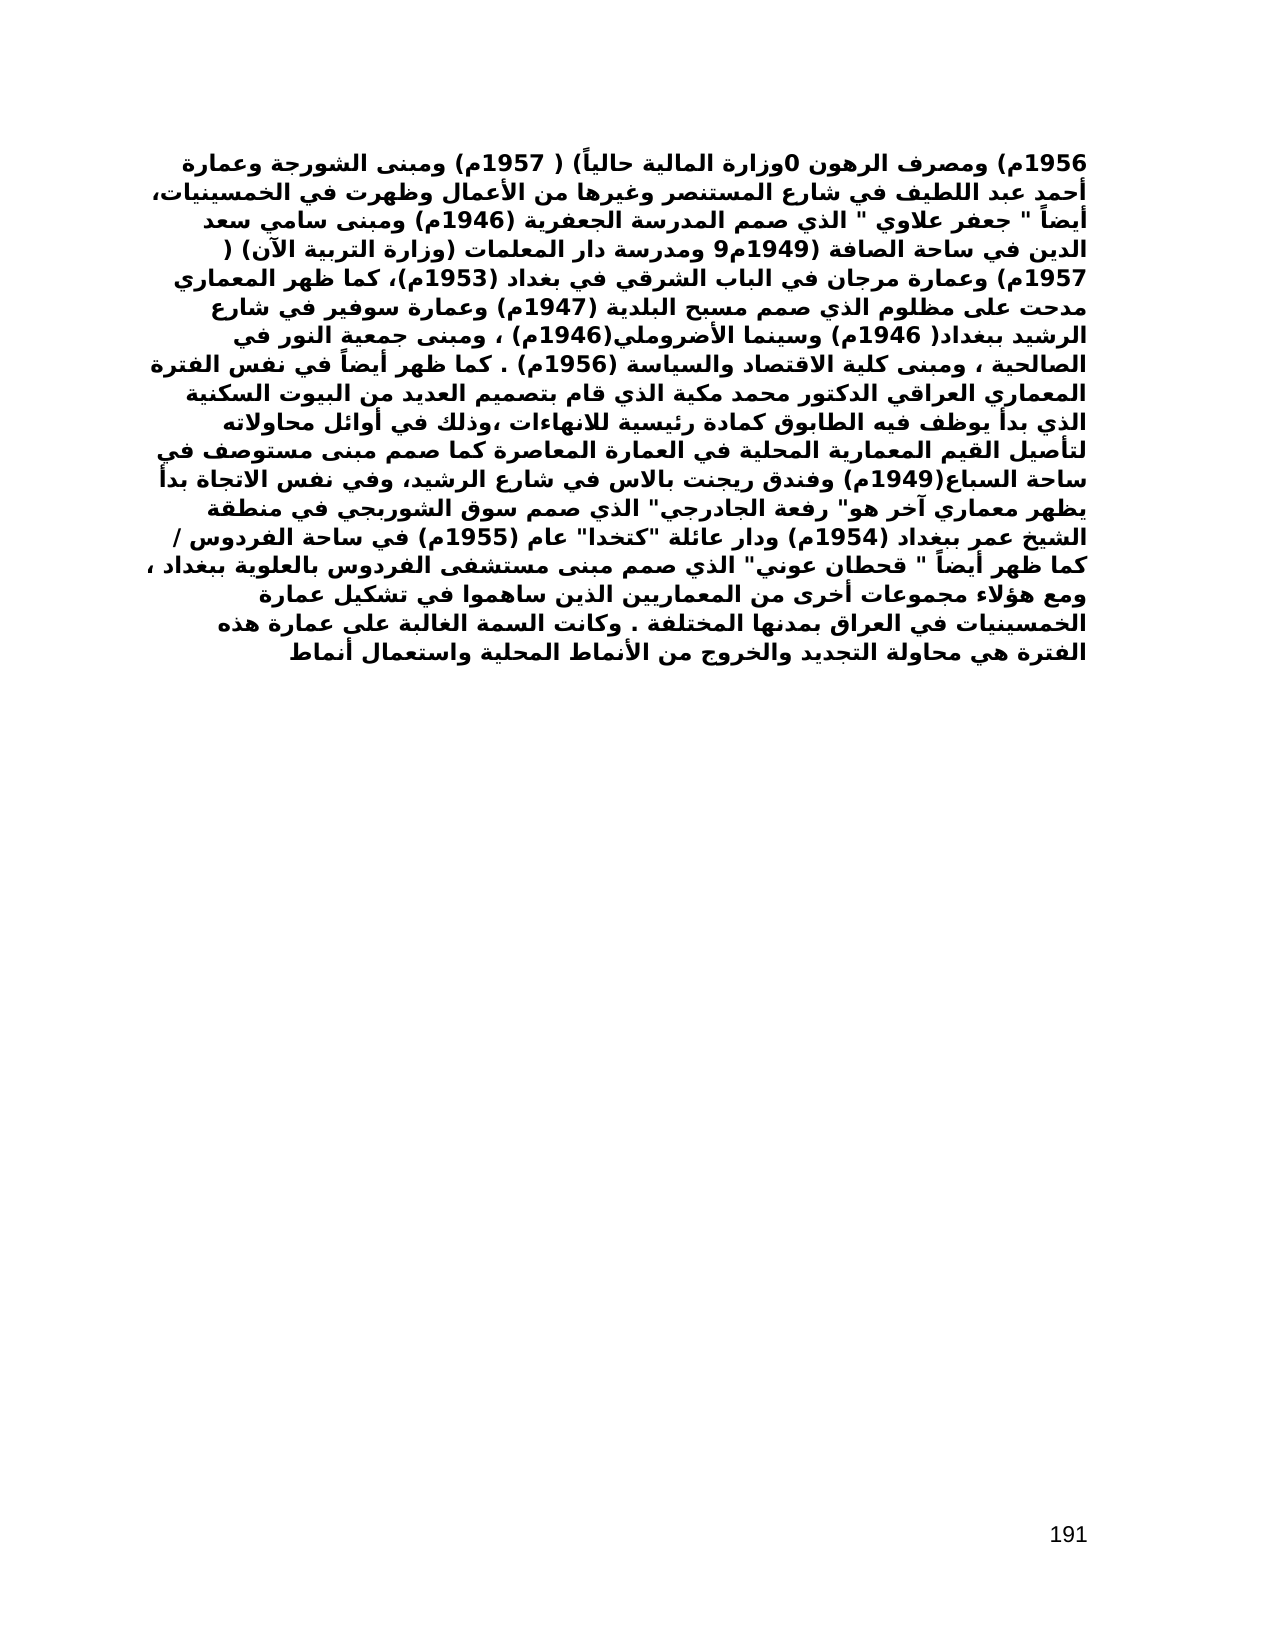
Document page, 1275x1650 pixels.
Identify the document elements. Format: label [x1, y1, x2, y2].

text [141, 150, 1087, 665]
